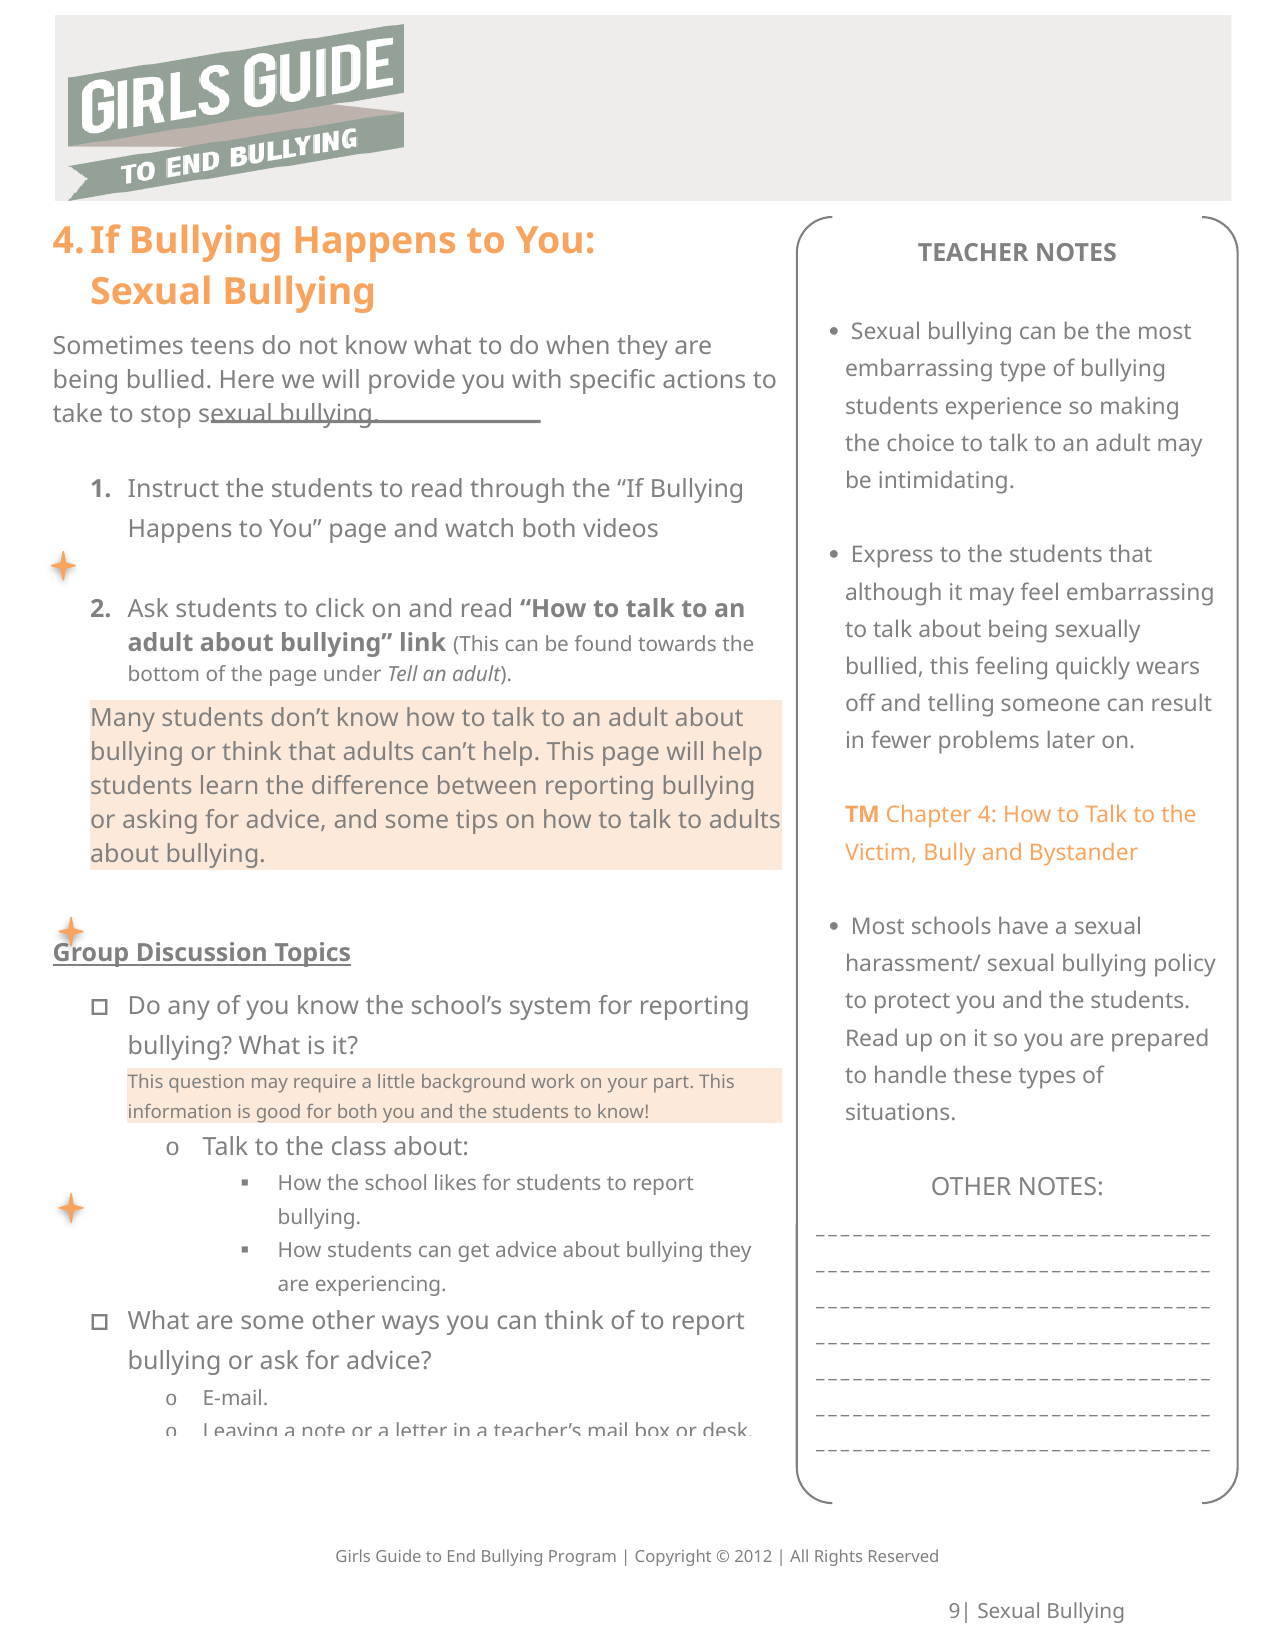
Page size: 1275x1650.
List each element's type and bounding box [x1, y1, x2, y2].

picture [54, 14, 1232, 218]
